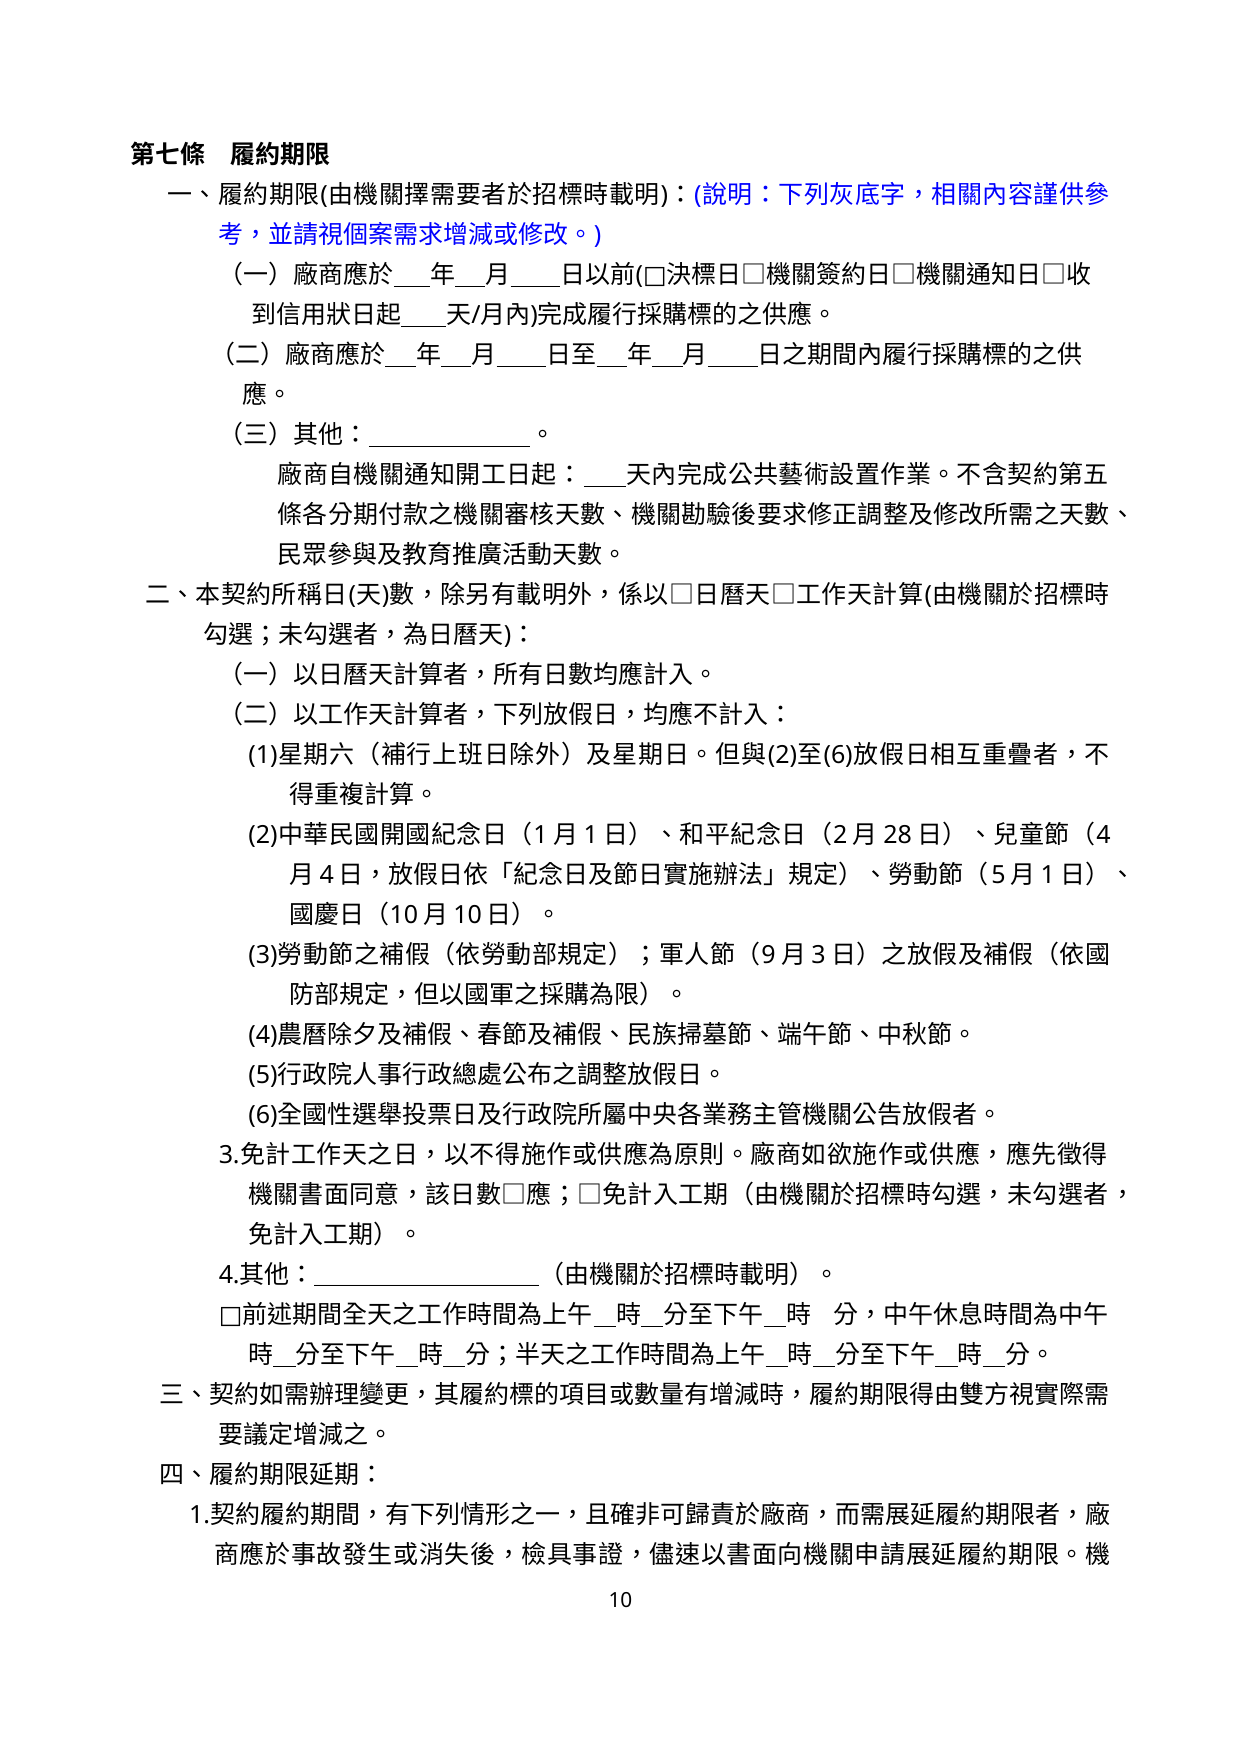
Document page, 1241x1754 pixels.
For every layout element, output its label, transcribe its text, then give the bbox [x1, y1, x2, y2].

text 廠商自機關通知開工日起： 天內完成公共藝術設置作業。不含契約第五條各分期付款之機關審核天數、機關勘驗後要求修正調整及修改所需之天數、民眾參與及教育推廣活動天數。 [277, 453, 1110, 573]
text 4.其他：＿＿＿＿＿＿＿＿＿（由機關於招標時載明）。 [218, 1253, 1110, 1293]
text 一、履約期限(由機關擇需要者於招標時載明)：(說明：下列灰底字，相關內容謹供參考，並請視個案需求增減或修改。) [159, 173, 1110, 253]
text (5)行政院人事行政總處公布之調整放假日。 [248, 1053, 1110, 1093]
text 應。 [204, 373, 1110, 413]
text (1)星期六（補行上班日除外）及星期日。但與(2)至(6)放假日相互重疊者，不得重複計算。 [248, 733, 1110, 813]
text （二）廠商應於 年 月 日至 年 月 日之期間內履行採購標的之供 [204, 333, 1110, 373]
text (4)農曆除夕及補假、春節及補假、民族掃墓節、端午節、中秋節。 [248, 1013, 1110, 1053]
text （一）以日曆天計算者，所有日數均應計入。 [218, 653, 1110, 693]
text （一）廠商應於 年 月 日以前(□決標日□機關簽約日□機關通知日□收 [218, 253, 1110, 293]
text （三）其他： 。 [218, 413, 1110, 453]
text 3.免計工作天之日，以不得施作或供應為原則。廠商如欲施作或供應，應先徵得機關書面同意，該日數□應；□免計入工期（由機關於招標時勾選，未勾選者，免計入工期）。 [218, 1133, 1110, 1253]
text 二、本契約所稱日(天)數，除另有載明外，係以□日曆天□工作天計算(由機關於招標時勾選；未勾選者，為日曆天)： [145, 573, 1110, 653]
text （二）以工作天計算者，下列放假日，均應不計入： [218, 693, 1110, 733]
text □前述期間全天之工作時間為上午 時 分至下午 時 分，中午休息時間為中午 時 分至下午 時 分；半天之工作時間為上午 時 分至下午 時 分。 [218, 1293, 1110, 1373]
text (3)勞動節之補假（依勞動部規定）；軍人節（9月3日）之放假及補假（依國防部規定，但以國軍之採購為限）。 [248, 933, 1110, 1013]
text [189, 1493, 1110, 1573]
subtitle 履約期限 [130, 133, 1110, 173]
text (2)中華民國開國紀念日（1月1日）、和平紀念日（2月28日）、兒童節（4月4日，放假日依「紀念日及節日實施辦法」規定）、勞動節（5月1日）、國慶日（10月10日）。 [248, 813, 1110, 933]
text 到信用狀日起 天/月內)完成履行採購標的之供應。 [218, 293, 1110, 333]
text (6)全國性選舉投票日及行政院所屬中央各業務主管機關公告放假者。 [248, 1093, 1110, 1133]
text 三、契約如需辦理變更，其履約標的項目或數量有增減時，履約期限得由雙方視實際需要議定增減之。 [159, 1373, 1110, 1453]
text 四、履約期限延期： [159, 1453, 1110, 1493]
